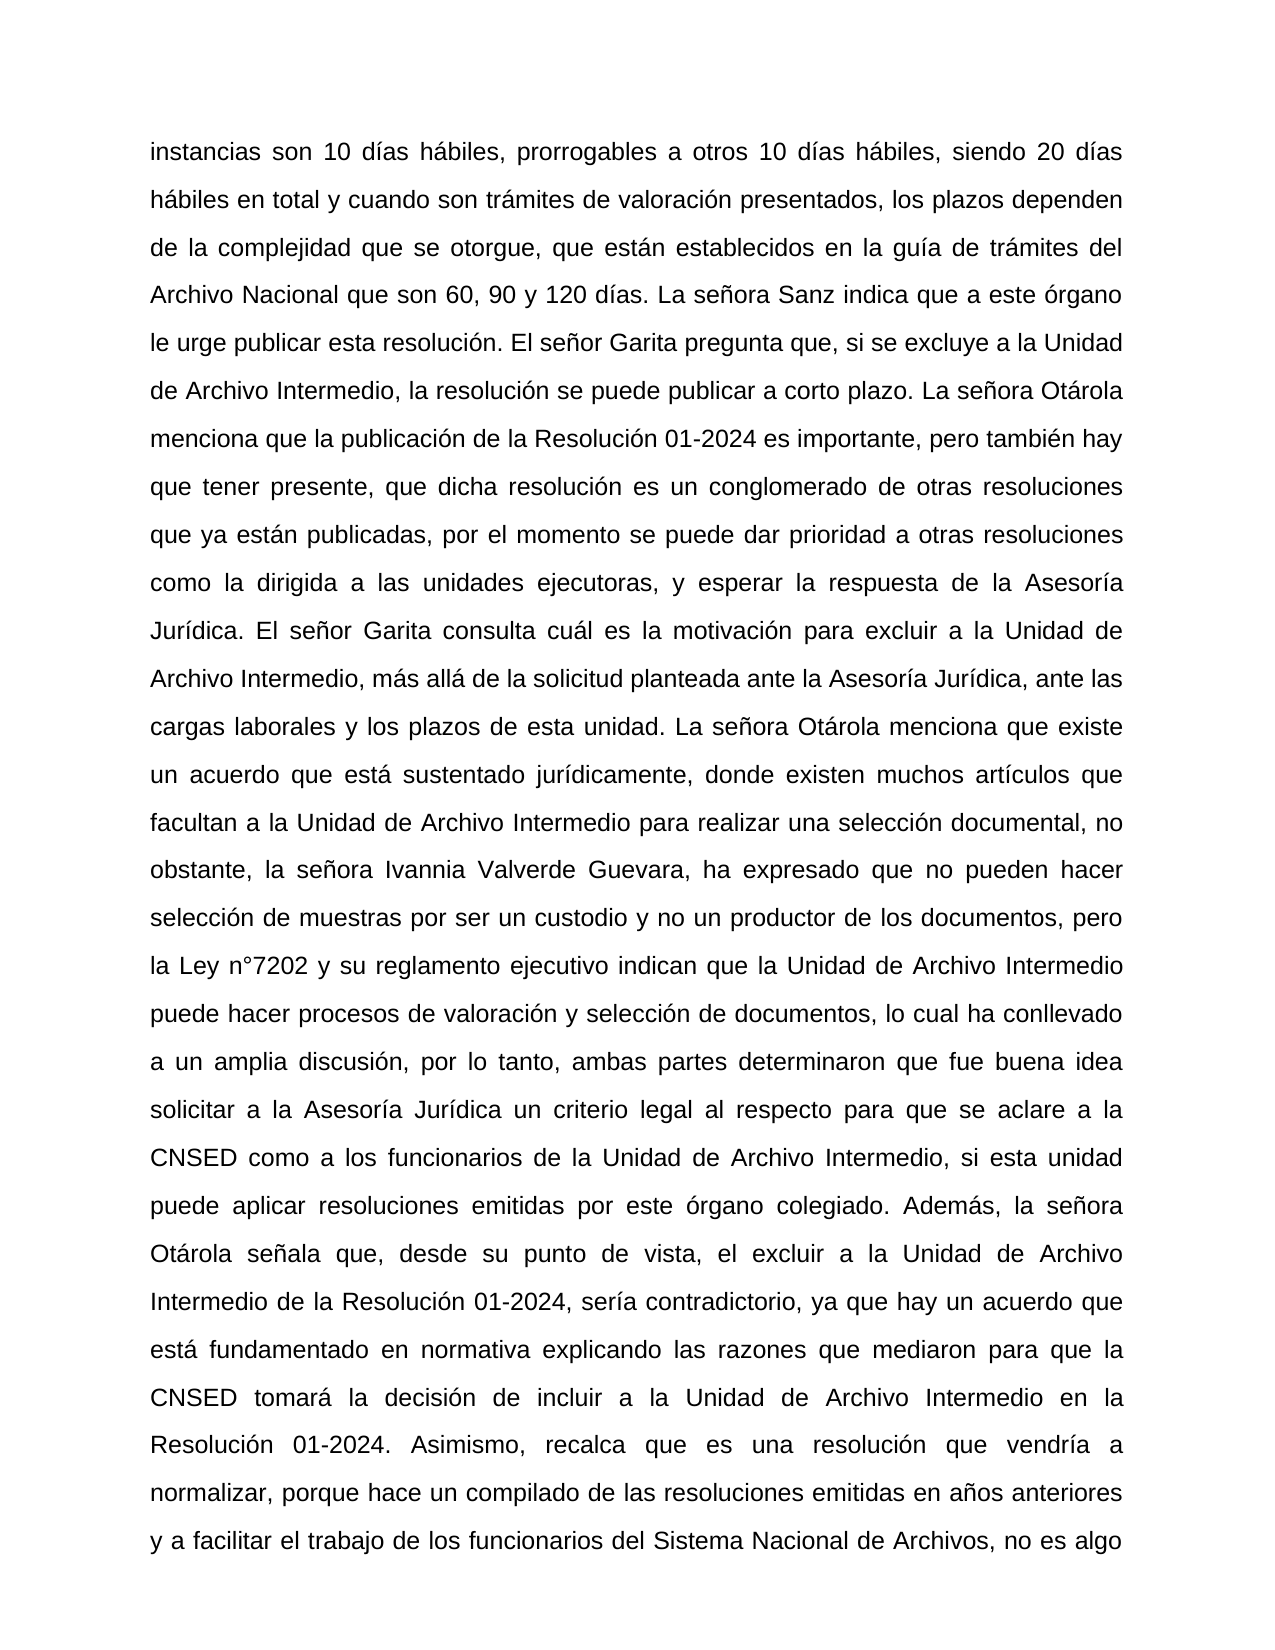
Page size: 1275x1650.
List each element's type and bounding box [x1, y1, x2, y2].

text [150, 122, 1125, 1559]
